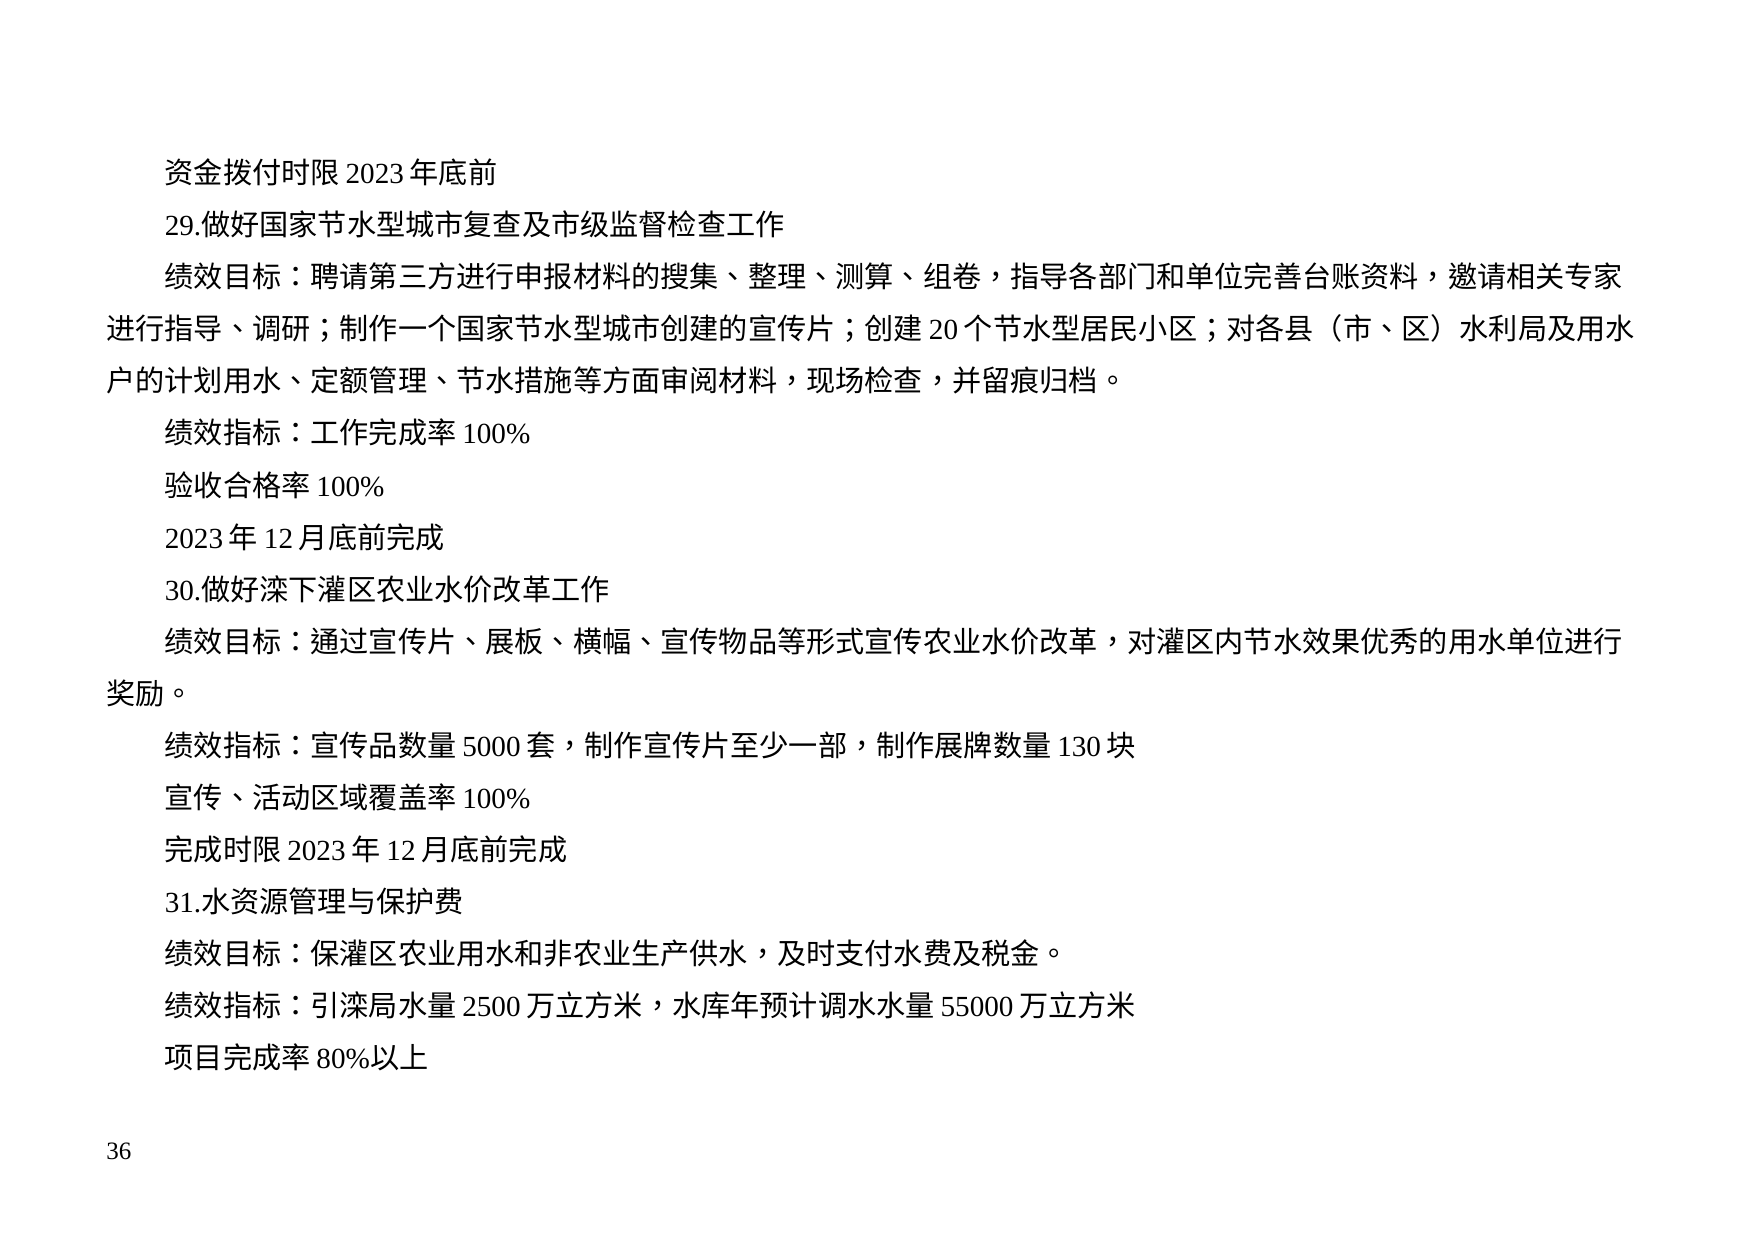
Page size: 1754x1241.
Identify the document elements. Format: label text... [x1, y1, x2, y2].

text 29.做好国家节水型城市复查及市级监督检查工作 [106, 194, 1648, 246]
text 验收合格率100% [106, 454, 1648, 506]
text 项目完成率80%以上 [106, 1027, 1648, 1079]
text 完成时限2023年12月底前完成 [106, 819, 1648, 871]
text 绩效目标：保灌区农业用水和非农业生产供水，及时支付水费及税金。 [106, 923, 1648, 975]
text 绩效目标：聘请第三方进行申报材料的搜集、整理、测算、组卷，指导各部门和单位完善台账资料，邀请相关专家进行指导、调研；制作一个国家节水型城市创建的宣传片；创建20个节水型居民小区；对各县（市、区）水利局及用水户的计划用水、定额管理、节水措施等方面审阅材料，现场检查，并留痕归档。 [106, 246, 1648, 402]
text 30.做好滦下灌区农业水价改革工作 [106, 558, 1648, 611]
text 绩效目标：通过宣传片、展板、横幅、宣传物品等形式宣传农业水价改革，对灌区内节水效果优秀的用水单位进行奖励。 [106, 611, 1648, 715]
text 31.水资源管理与保护费 [106, 871, 1648, 923]
text 资金拨付时限2023年底前 [106, 142, 1648, 194]
text 2023年12月底前完成 [106, 506, 1648, 558]
text 宣传、活动区域覆盖率100% [106, 767, 1648, 819]
text 绩效指标：宣传品数量5000套，制作宣传片至少一部，制作展牌数量130块 [106, 715, 1648, 767]
text 绩效指标：引滦局水量2500万立方米，水库年预计调水水量55000万立方米 [106, 975, 1648, 1027]
text 绩效指标：工作完成率100% [106, 402, 1648, 454]
